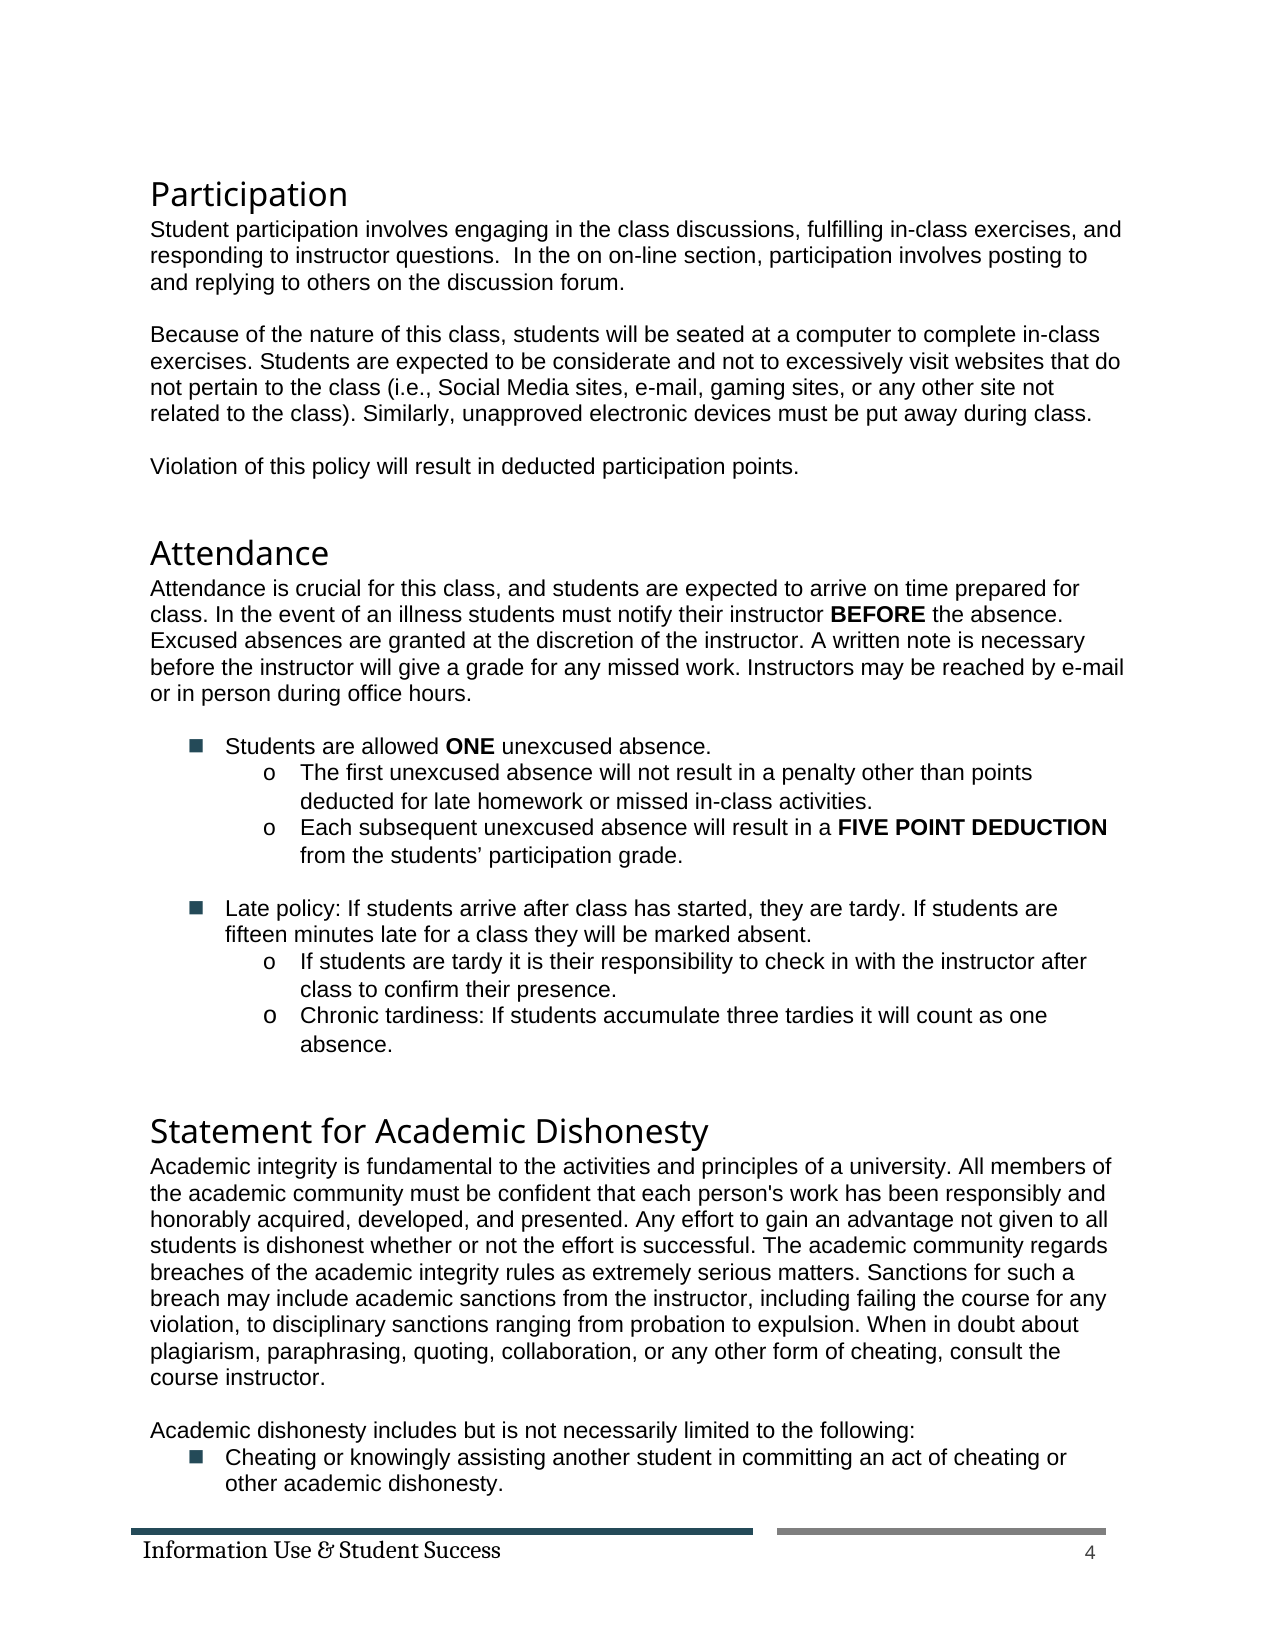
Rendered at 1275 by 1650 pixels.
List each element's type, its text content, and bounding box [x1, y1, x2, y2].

text Violation of this policy will result in deducted participation points. [150, 453, 1125, 479]
list The first unexcused absence will not result in a penalty other than points deducted for late homework or missed in-class activities. [262, 759, 1125, 814]
subtitle Statement for Academic Dishonesty [150, 1108, 1125, 1153]
list Cheating or knowingly assisting another student in committing an act of cheating or other academic dishonesty. [187, 1443, 1125, 1496]
list If students are tardy it is their responsibility to check in with the instructor after class to confirm their presence. [262, 948, 1125, 1002]
text Academic dishonesty includes but is not necessarily limited to the following: [150, 1417, 1125, 1443]
list Late policy: If students arrive after class has started, they are tardy. If students are fifteen minutes late for a class they will be marked absent. [187, 895, 1125, 948]
text Academic integrity is fundamental to the activities and principles of a university. All members of the academic community must be confident that each person's work has been responsibly and honorably acquired, developed, and presented. Any effort to gain an advantage not given to all students is dishonest whether or not the effort is successful. The academic community regards breaches of the academic integrity rules as extremely serious matters. Sanctions for such a breach may include academic sanctions from the instructor, including failing the course for any violation, to disciplinary sanctions ranging from probation to expulsion. When in doubt about plagiarism, paraphrasing, quoting, collaboration, or any other form of cheating, consult the course instructor. [150, 1153, 1125, 1390]
text Student participation involves engaging in the class discussions, fulfilling in-class exercises, and responding to instructor questions. In the on on-line section, participation involves posting to and replying to others on the discussion forum. [150, 216, 1125, 295]
subtitle Attendance [150, 529, 1125, 575]
list Students are allowed ONE unexcused absence. [187, 733, 1125, 759]
subtitle Participation [150, 170, 1125, 216]
text Because of the nature of this class, students will be seated at a computer to complete in-class exercises. Students are expected to be considerate and not to excessively visit websites that do not pertain to the class (i.e., Social Media sites, e-mail, gaming sites, or any other site not related to the class). Similarly, unapproved electronic devices must be put away during class. [150, 321, 1125, 427]
text Attendance is crucial for this class, and students are expected to arrive on time prepared for class. In the event of an illness students must notify their instructor BEFORE the absence. Excused absences are granted at the discretion of the instructor. A written note is necessary before the instructor will give a grade for any missed work. Instructors may be reached by e-mail or in person during office hours. [150, 575, 1125, 707]
list Chronic tardiness: If students accumulate three tardies it will count as one absence. [262, 1002, 1125, 1058]
list Each subsequent unexcused absence will result in a FIVE POINT DEDUCTION from the students’ participation grade. [262, 814, 1125, 869]
